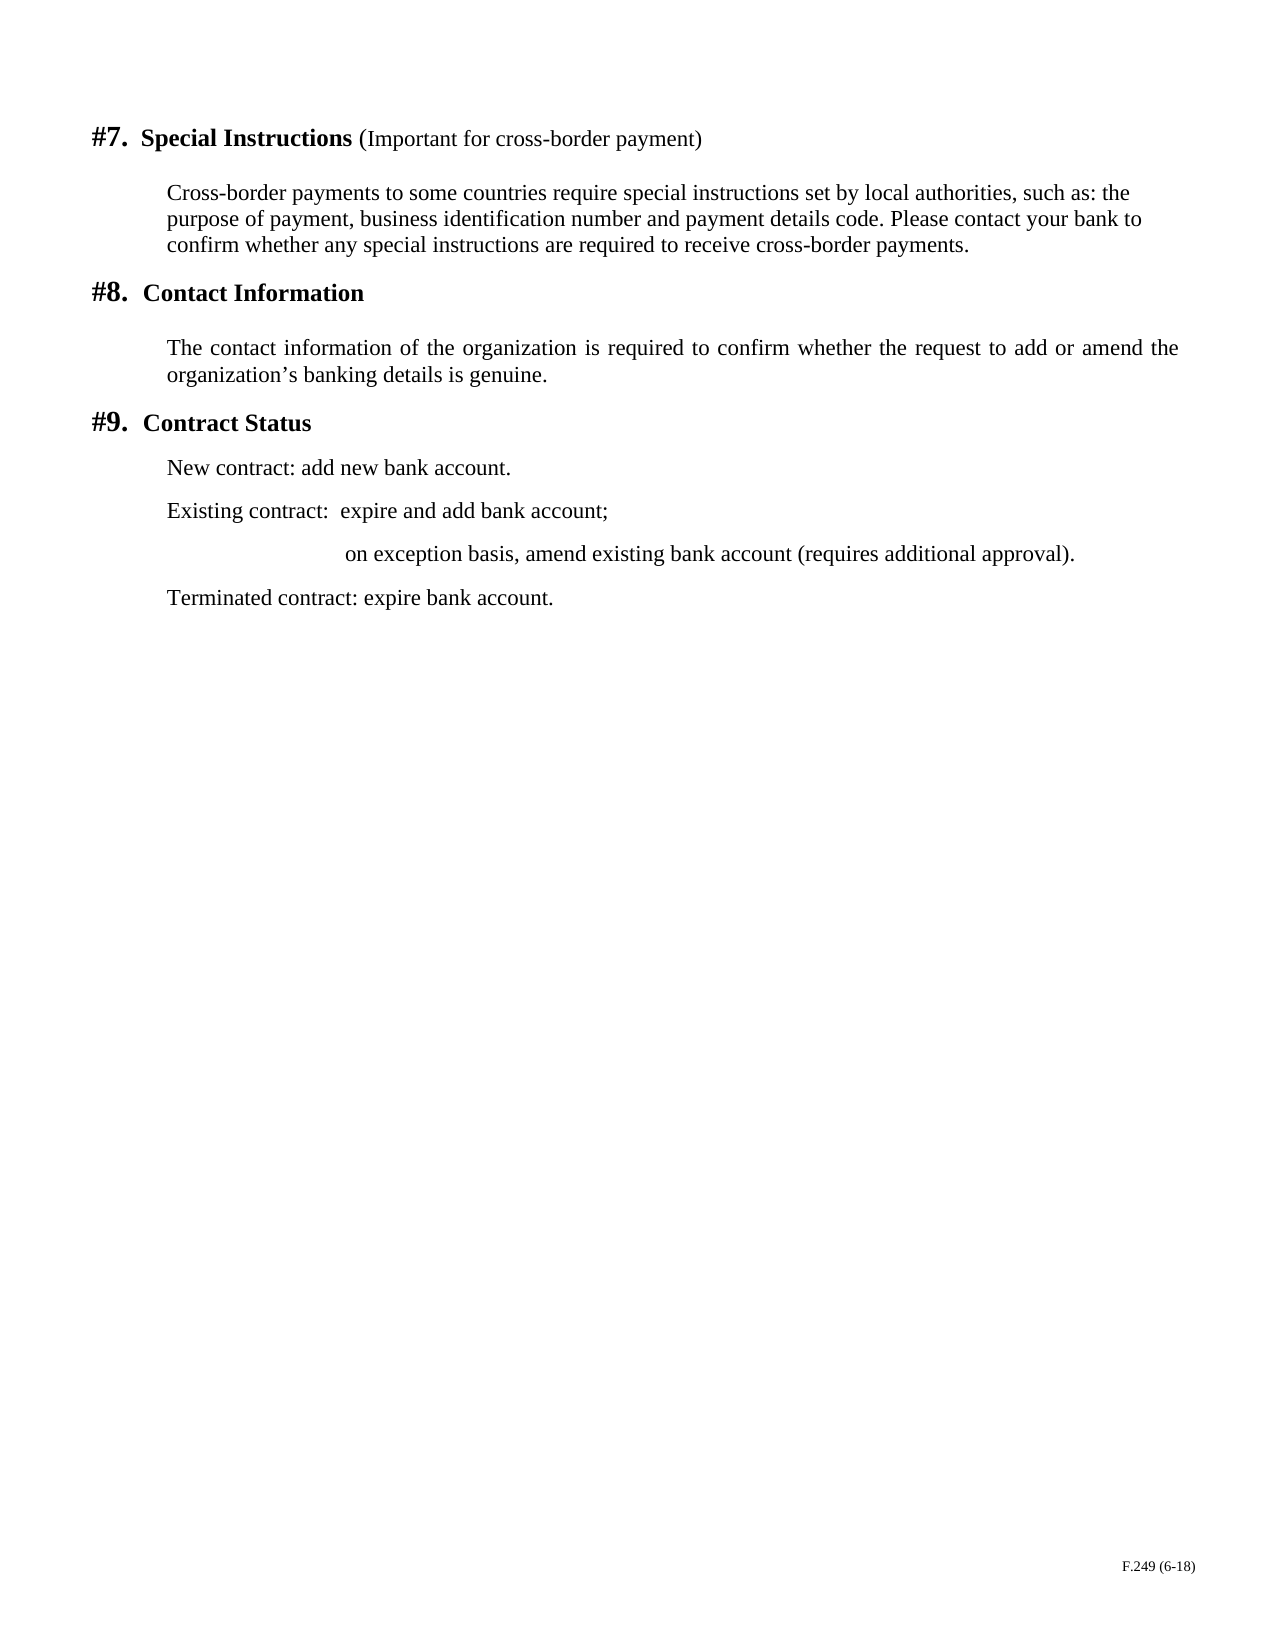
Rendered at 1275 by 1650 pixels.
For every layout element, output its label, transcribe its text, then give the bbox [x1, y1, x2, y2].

text on exception basis, amend existing bank account (requires additional approval). [92, 540, 1206, 567]
text #9. Contract Status [92, 404, 1206, 437]
text Terminated contract: expire bank account. [92, 583, 1206, 610]
text New contract: add new bank account. [92, 454, 1206, 481]
text #7. Special Instructions (Important for cross-border payment) [92, 119, 1206, 152]
text Cross-border payments to some countries require special instructions set by local authorities, such as: the purpose of payment, business identification number and payment details code. Please contact your bank to confirm whether any special instructions are required to receive cross-border payments. [167, 179, 1206, 258]
text The contact information of the organization is required to confirm whether the request to add or amend the organization’s banking details is genuine. [167, 334, 1182, 387]
text Existing contract: expire and add bank account; [92, 497, 1206, 524]
text #8. Contact Information [92, 274, 1206, 308]
